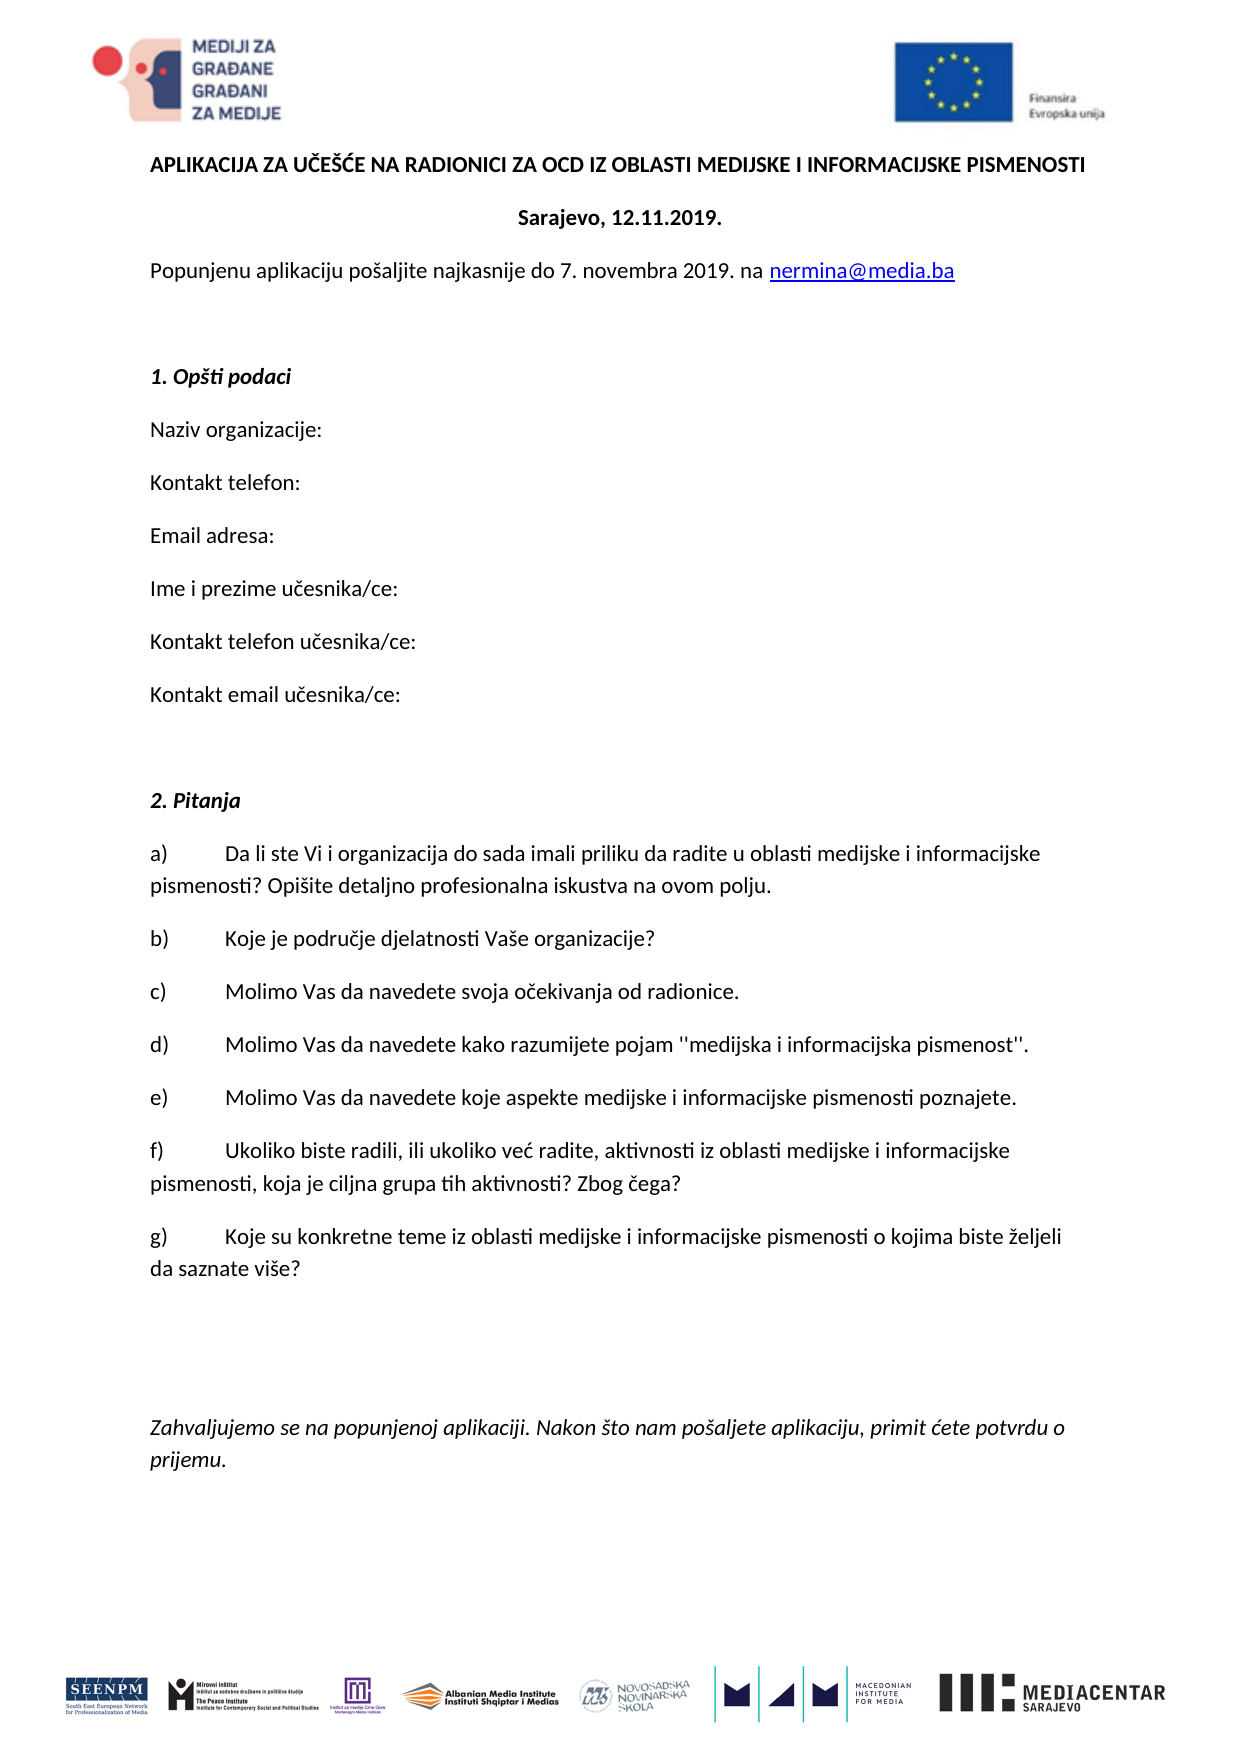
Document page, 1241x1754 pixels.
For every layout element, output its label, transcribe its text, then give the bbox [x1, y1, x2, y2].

text 2. Pitanja [150, 786, 1090, 814]
text a) Da li ste Vi i organizacija do sada imali priliku da radite u oblasti medijske i informacijske pismenosti? Opišite detaljno profesionalna iskustva na ovom polju. [150, 839, 1090, 899]
text Kontakt telefon učesnika/ce: [150, 627, 1090, 655]
text d) Molimo Vas da navedete kako razumijete pojam ''medijska i informacijska pismenost''. [150, 1031, 1090, 1058]
text Naziv organizacije: [150, 415, 1090, 443]
picture [60, 7, 1152, 164]
text Kontakt email učesnika/ce: [150, 680, 1090, 708]
text Ime i prezime učesnika/ce: [150, 574, 1090, 602]
text Popunjenu aplikaciju pošaljite najkasnije do 7. novembra 2019. na nermina@media.ba [150, 256, 1090, 284]
text Kontakt telefon: [150, 468, 1090, 496]
text c) Molimo Vas da navedete svoja očekivanja od radionice. [150, 977, 1090, 1006]
text b) Koje je područje djelatnosti Vaše organizacije? [150, 924, 1090, 952]
text e) Molimo Vas da navedete koje aspekte medijske i informacijske pismenosti poznajete. [150, 1083, 1090, 1112]
text g) Koje su konkretne teme iz oblasti medijske i informacijske pismenosti o kojima biste željeli da saznate više? [150, 1222, 1090, 1282]
text f) Ukoliko biste radili, ili ukoliko već radite, aktivnosti iz oblasti medijske i informacijske pismenosti, koja je ciljna grupa tih aktivnosti? Zbog čega? [150, 1137, 1090, 1197]
text Email adresa: [150, 521, 1090, 549]
text APLIKACIJA ZA UČEŠĆE NA RADIONICI ZA OCD IZ OBLASTI MEDIJSKE I INFORMACIJSKE PISMENOSTI [150, 150, 1090, 178]
text Sarajevo, 12.11.2019. [150, 203, 1090, 231]
picture [0, 1613, 1241, 1729]
text 1. Opšti podaci [150, 362, 1090, 390]
text Zahvaljujemo se na popunjenoj aplikaciji. Nakon što nam pošaljete aplikaciju, primit ćete potvrdu o prijemu. [150, 1413, 1090, 1473]
